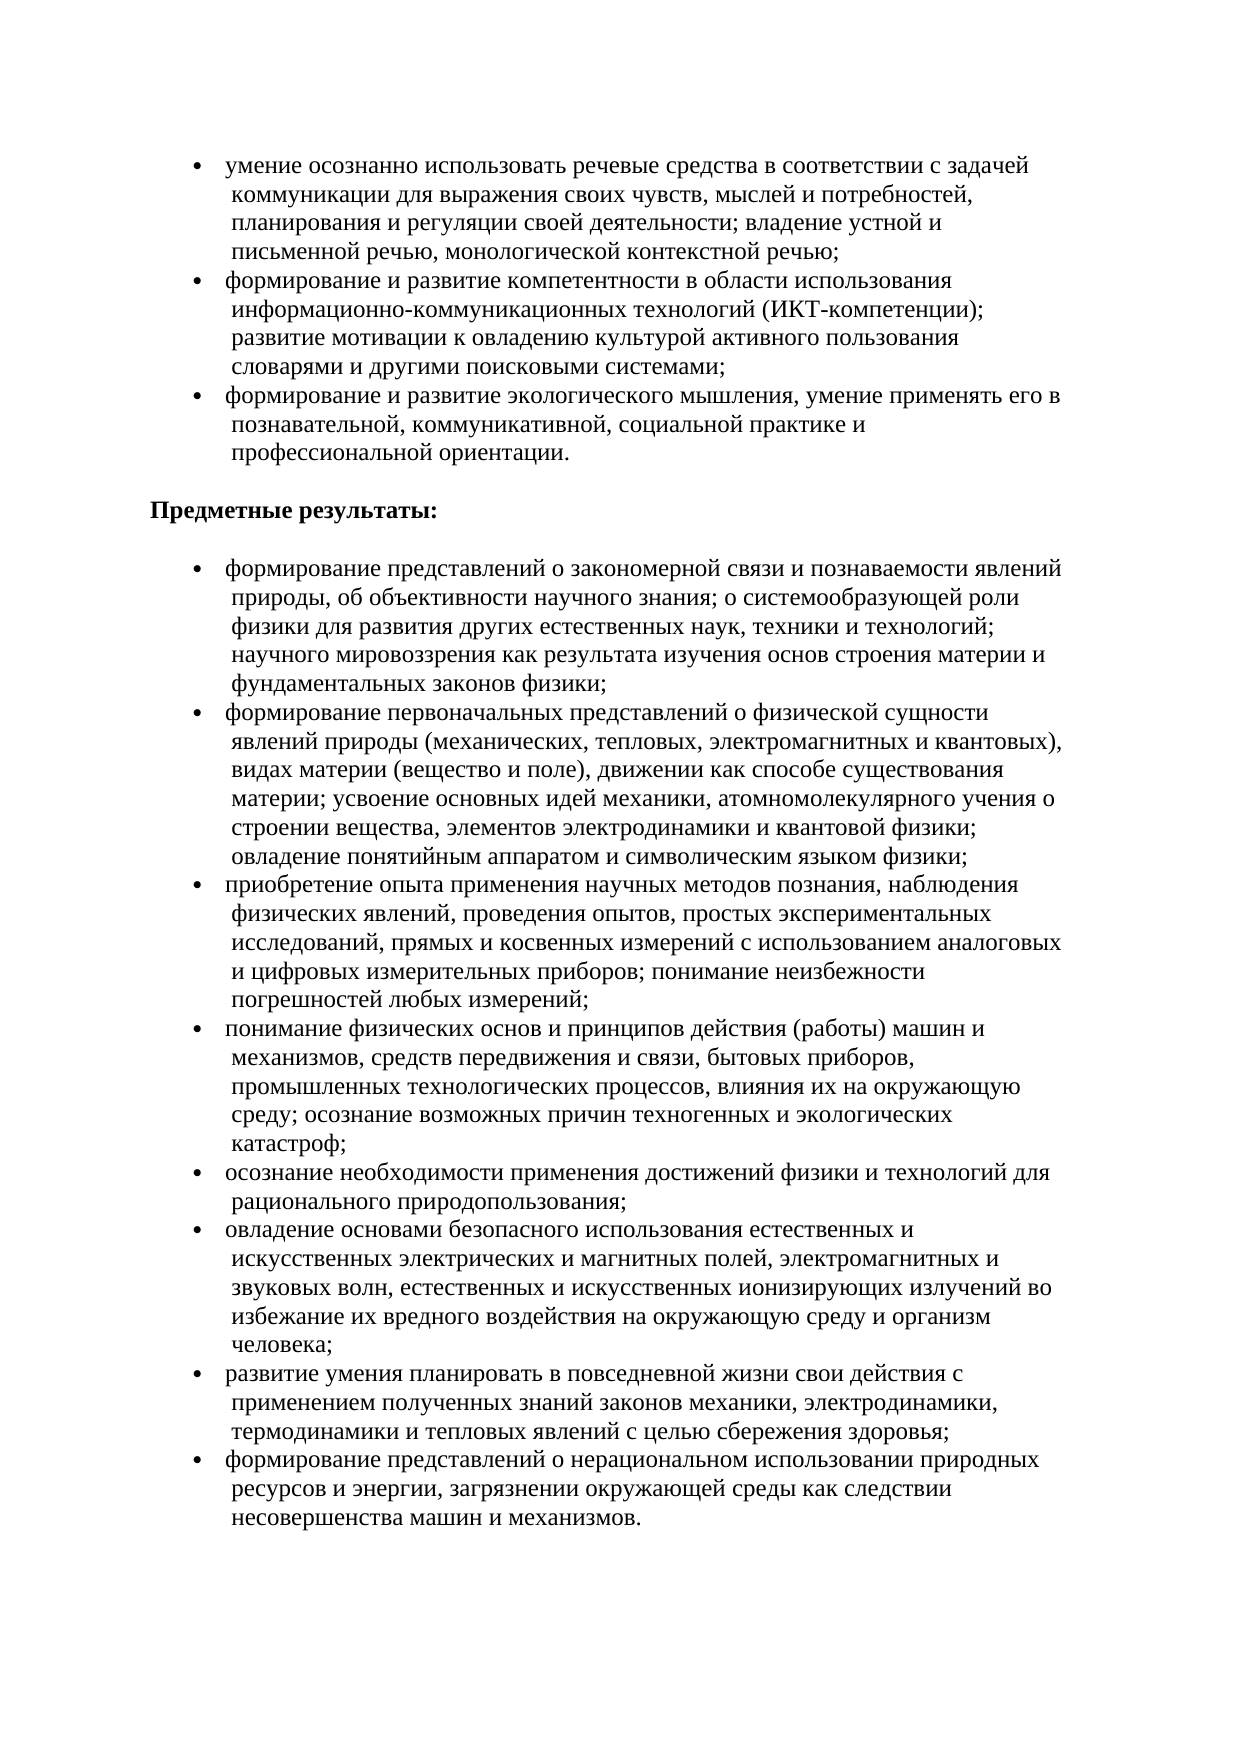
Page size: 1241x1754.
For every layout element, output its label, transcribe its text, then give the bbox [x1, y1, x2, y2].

list понимание физических основ и принципов действия (работы) машин и механизмов, средств передвижения и связи, бытовых приборов, промышленных технологических процессов, влияния их на окружающую среду; осознание возможных причин техногенных и экологических катастроф; [194, 1100, 1071, 1244]
list приобретение опыта применения научных методов познания, наблюдения физических явлений, проведения опытов, простых экспериментальных исследований, прямых и косвенных измерений с использованием аналоговых и цифровых измерительных приборов; понимание неизбежности погрешностей любых измерений; [194, 956, 1071, 1100]
list формирование и развитие компетентности в области использования информационно-коммуникационных технологий (ИКТ-компетенции); развитие мотивации к овладению культурой активного пользования словарями и другими поисковыми системами; [194, 322, 1071, 437]
list формирование первоначальных представлений о физической сущности явлений природы (механических, тепловых, электромагнитных и квантовых), видах материи (вещество и поле), движении как способе существования материи; усвоение основных идей механики, атомномолекулярного учения о строении вещества, элементов электродинамики и квантовой физики; овладение понятийным аппаратом и символическим языком физики; [194, 784, 1071, 956]
list умение осознанно использовать речевые средства в соответствии с задачей коммуникации для выражения своих чувств, мыслей и потребностей, планирования и регуляции своей деятельности; владение устной и письменной речью, монологической контекстной речью; [194, 207, 1071, 322]
list овладение основами безопасного использования естественных и искусственных электрических и магнитных полей, электромагнитных и звуковых волн, естественных и искусственных ионизирующих излучений во избежание их вредного воздействия на окружающую среду и организм человека; [194, 1301, 1071, 1445]
list формирование и развитие экологического мышления, умение применять его в познавательной, коммуникативной, социальной практике и профессиональной ориентации. [194, 467, 1071, 553]
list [194, 150, 1071, 207]
list развитие умения планировать в повседневной жизни свои действия с применением полученных знаний законов механики, электродинамики, термодинамики и тепловых явлений с целью сбережения здоровья; [194, 1445, 1071, 1531]
list осознание необходимости применения достижений физики и технологий для рационального природопользования; [194, 1244, 1071, 1301]
text Предметные результаты: [150, 582, 1090, 611]
list формирование представлений о закономерной связи и познаваемости явлений природы, об объективности научного знания; о системообразующей роли физики для развития других естественных наук, техники и технологий; научного мировоззрения как результата изучения основ строения материи и фундаментальных законов физики; [194, 640, 1071, 784]
